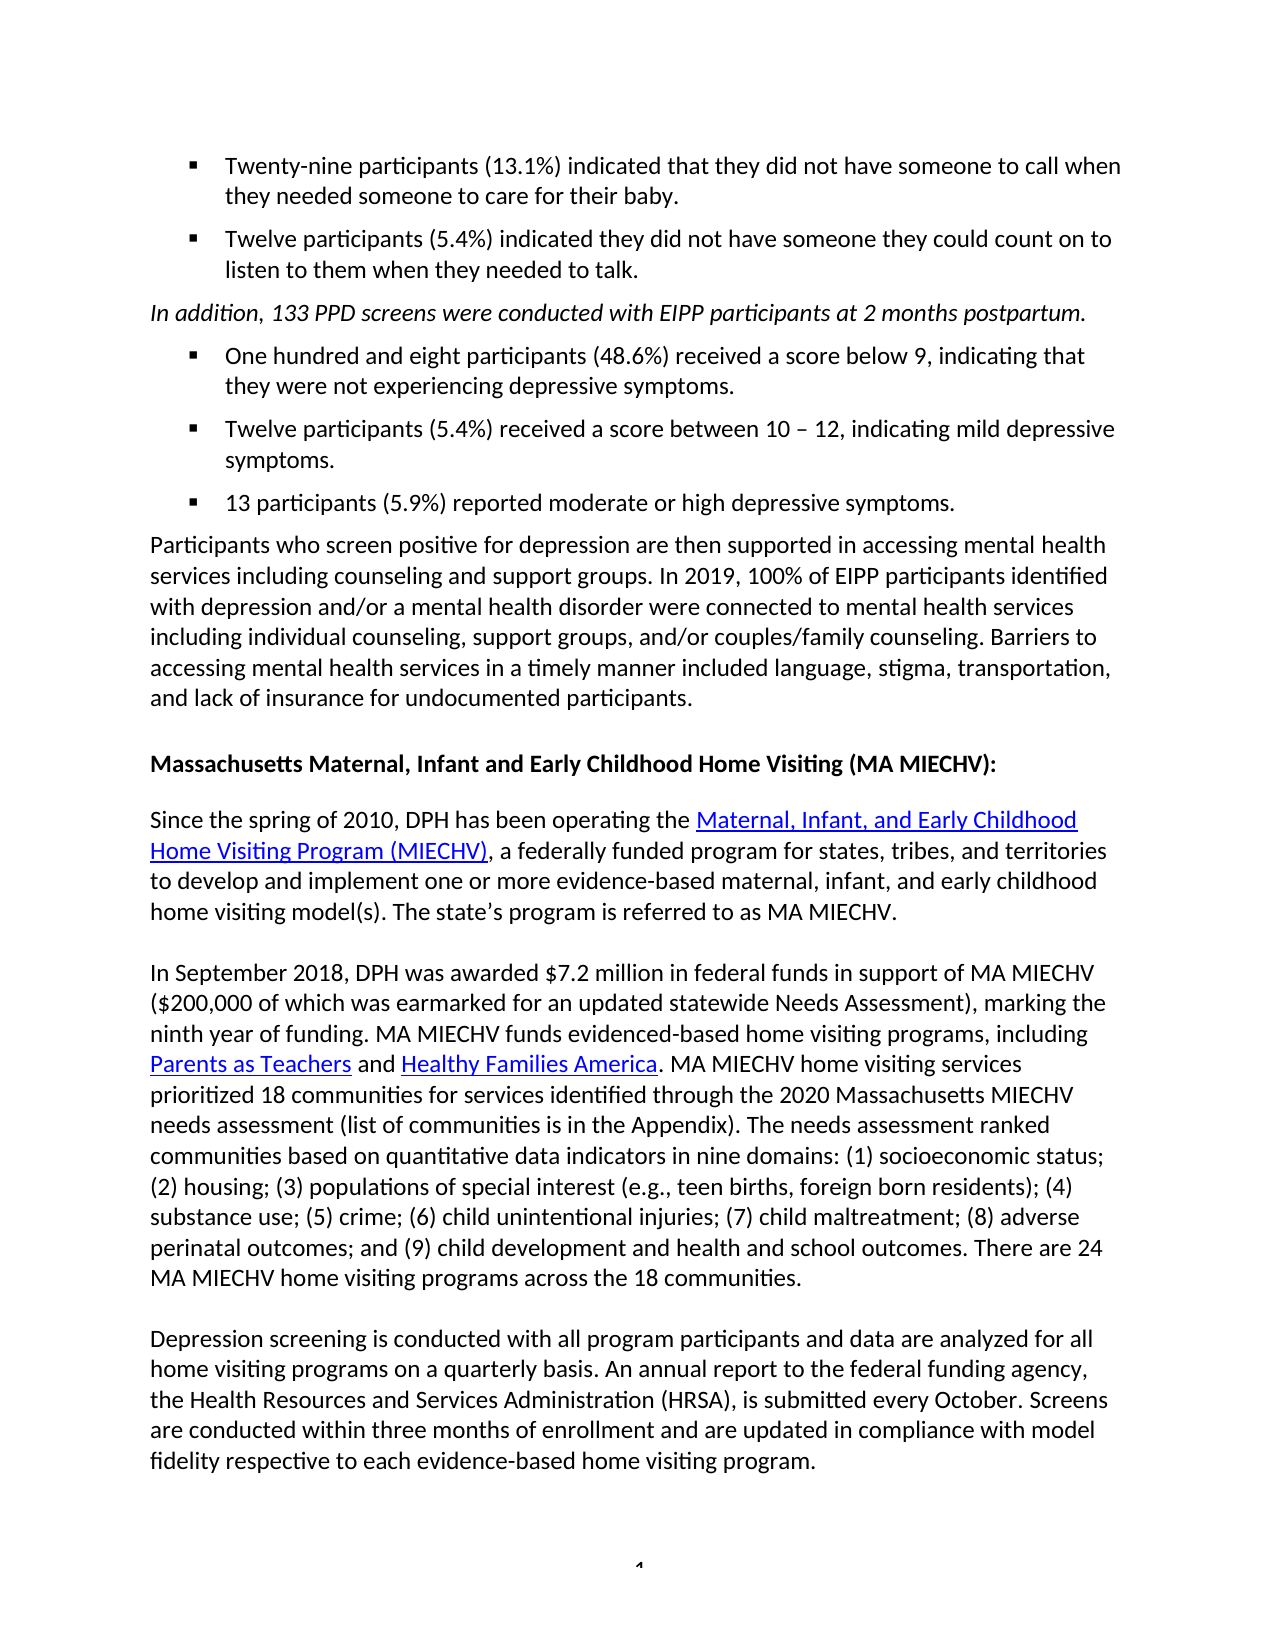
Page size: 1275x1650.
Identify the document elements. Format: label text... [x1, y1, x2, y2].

subtitle Massachusetts Maternal, Infant and Early Childhood Home Visiting (MA MIECHV): [150, 748, 1235, 779]
list Twelve participants (5.4%) indicated they did not have someone they could count on to listen to them when they needed to talk. [187, 223, 1112, 284]
text Participants who screen positive for depression are then supported in accessing mental health services including counseling and support groups. In 2019, 100% of EIPP participants identified with depression and/or a mental health disorder were connected to mental health services including individual counseling, support groups, and/or couples/family counseling. Barriers to accessing mental health services in a timely manner included language, stigma, transportation, and lack of insurance for undocumented participants. [150, 530, 1125, 713]
list Twelve participants (5.4%) received a score between 10 – 12, indicating mild depressive symptoms. [187, 413, 1116, 474]
text In addition, 133 PPD screens were conducted with EIPP participants at 2 months postpartum. [150, 297, 1235, 327]
list 13 participants (5.9%) reported moderate or high depressive symptoms. [187, 487, 1235, 517]
list Twenty-nine participants (13.1%) indicated that they did not have someone to call when they needed someone to care for their baby. [187, 150, 1121, 211]
text In September 2018, DPH was awarded $7.2 million in federal funds in support of MA MIECHV ($200,000 of which was earmarked for an updated statewide Needs Assessment), marking the ninth year of funding. MA MIECHV funds evidenced-based home visiting programs, including Parents as Teachers and Healthy Families America. MA MIECHV home visiting services prioritized 18 communities for services identified through the 2020 Massachusetts MIECHV needs assessment (list of communities is in the Appendix). The needs assessment ranked communities based on quantitative data indicators in nine domains: (1) socioeconomic status; [150, 957, 1125, 1171]
list One hundred and eight participants (48.6%) received a score below 9, indicating that they were not experiencing depressive symptoms. [187, 340, 1086, 401]
text (2) housing; (3) populations of special interest (e.g., teen births, foreign born residents); (4) substance use; (5) crime; (6) child unintentional injuries; (7) child maltreatment; (8) adverse perinatal outcomes; and (9) child development and health and school outcomes. There are 24 MA MIECHV home visiting programs across the 18 communities. [150, 1171, 1125, 1293]
text Depression screening is conducted with all program participants and data are analyzed for all home visiting programs on a quarterly basis. An annual report to the federal funding agency, the Health Resources and Services Administration (HRSA), is submitted every October. Screens are conducted within three months of enrollment and are updated in compliance with model fidelity respective to each evidence-based home visiting program. [150, 1323, 1118, 1476]
text Since the spring of 2010, DPH has been operating the Maternal, Infant, and Early Childhood Home Visiting Program (MIECHV), a federally funded program for states, tribes, and territories to develop and implement one or more evidence-based maternal, infant, and early childhood home visiting model(s). The state’s program is referred to as MA MIECHV. [150, 804, 1118, 926]
